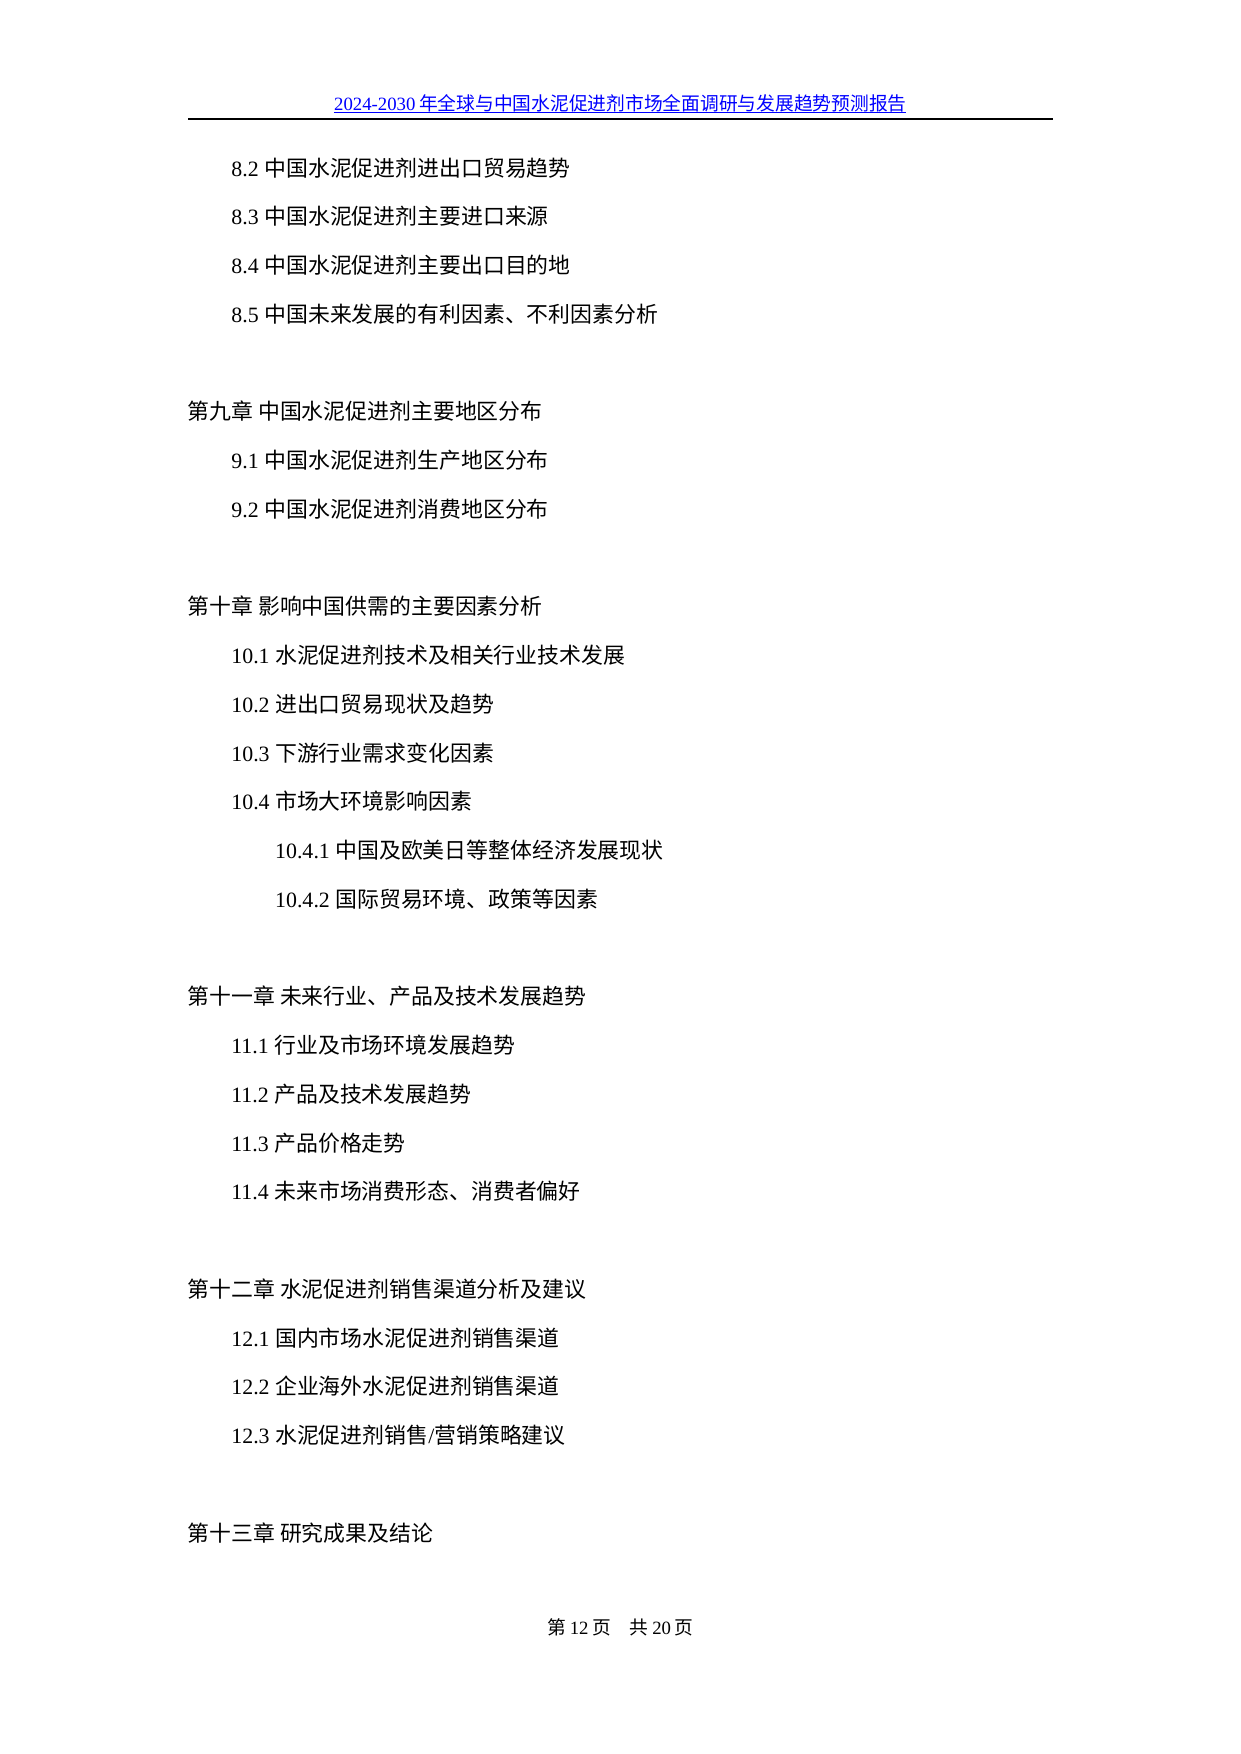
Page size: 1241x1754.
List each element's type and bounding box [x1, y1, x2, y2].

text [187, 150, 1053, 1548]
